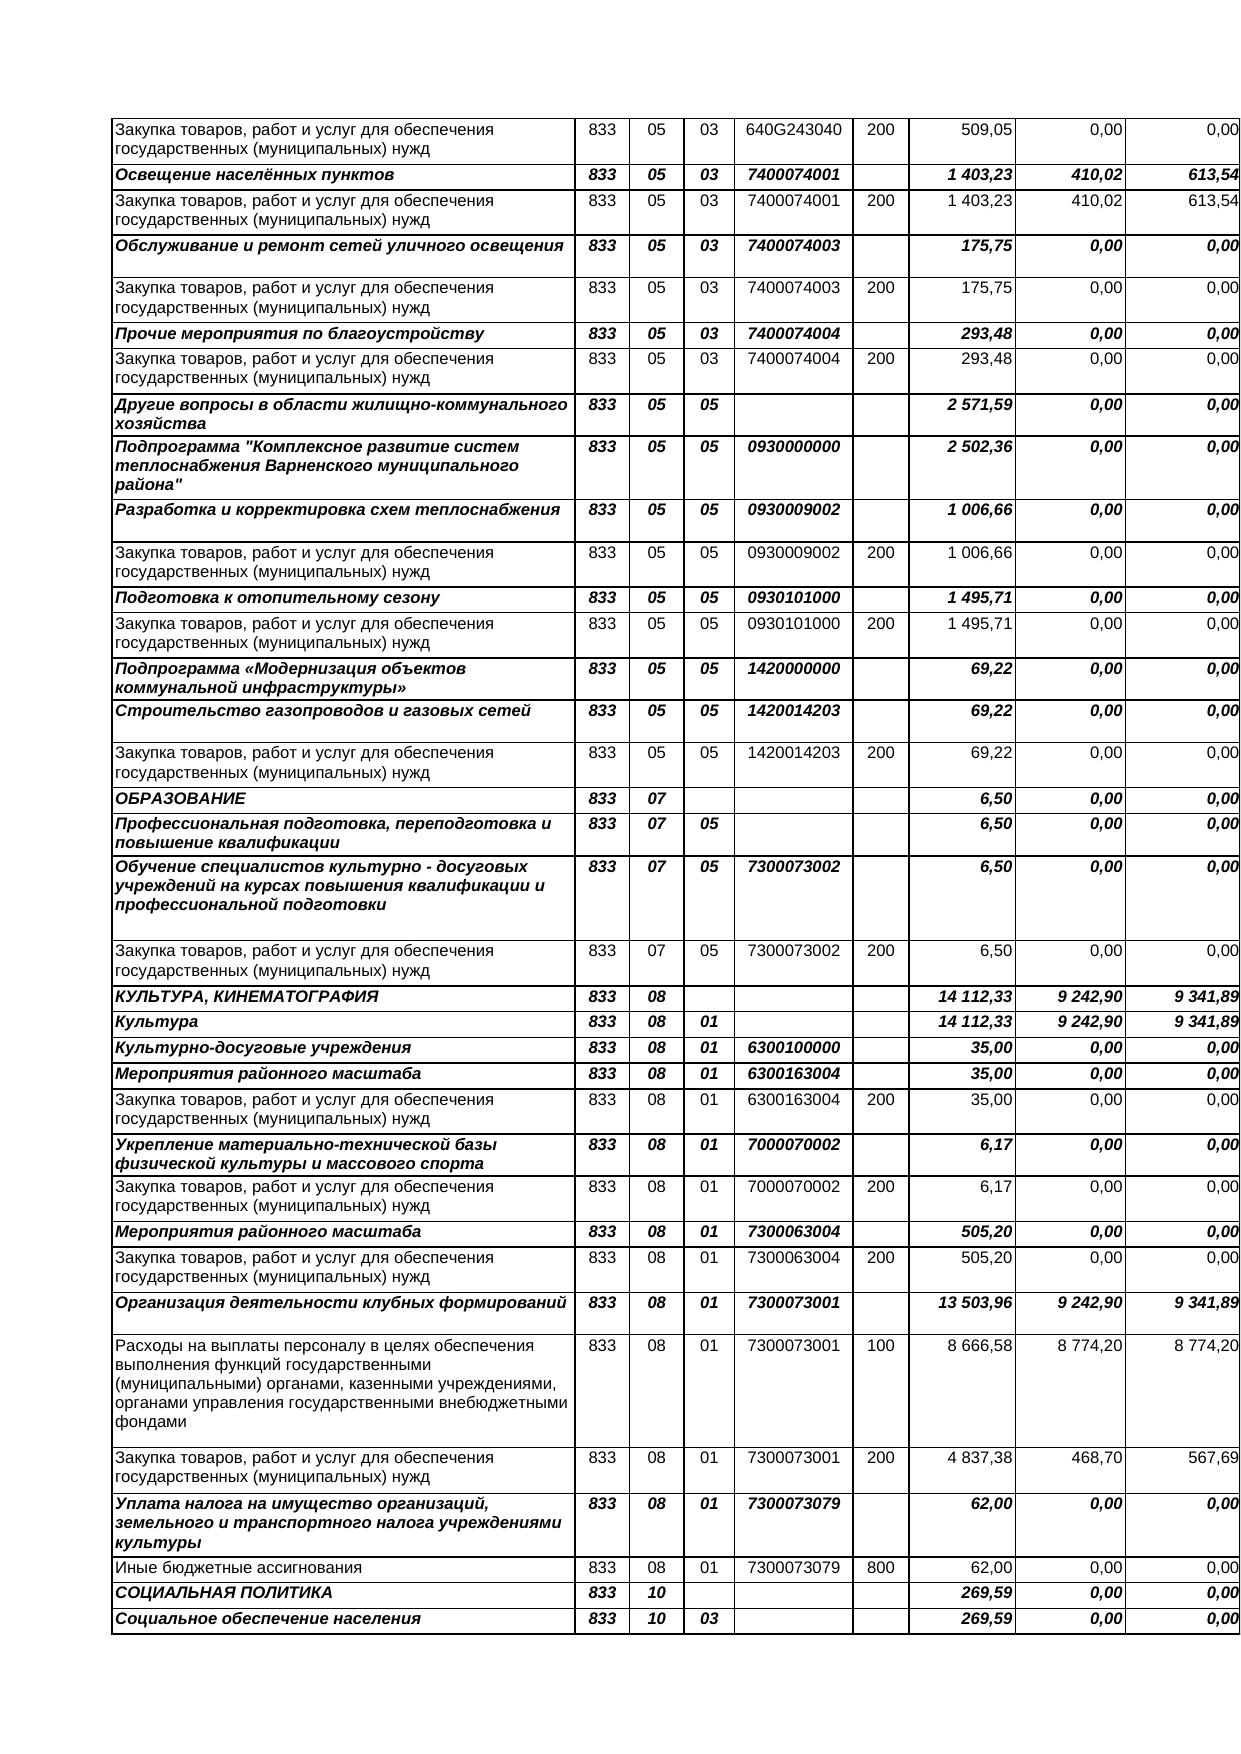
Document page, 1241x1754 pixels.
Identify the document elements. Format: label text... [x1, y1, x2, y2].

table_cell 7400074003 [735, 236, 852, 277]
table_cell 269,59 [910, 1609, 1015, 1633]
table_cell 0930101000 [735, 613, 852, 657]
table_cell 0,00 [1016, 613, 1125, 657]
table_cell 05 [630, 349, 683, 393]
table_cell 2 502,36 [910, 437, 1015, 499]
table_cell 6,50 [910, 788, 1015, 813]
table_cell 8 774,20 [1016, 1335, 1125, 1447]
table_cell 01 [685, 1177, 734, 1221]
table_cell 05 [630, 543, 683, 586]
table_cell 1 006,66 [910, 543, 1015, 586]
table_cell 05 [630, 659, 683, 699]
table_cell Строительство газопроводов и газовых сетей [113, 701, 574, 742]
table_cell 01 [685, 1038, 734, 1062]
table_cell 175,75 [910, 236, 1015, 277]
table_cell 0,00 [1016, 437, 1125, 499]
table_cell Прочие мероприятия по благоустройству [113, 323, 574, 348]
table_cell 05 [685, 543, 734, 586]
table_cell 833 [576, 1248, 629, 1291]
table_cell 100 [854, 1335, 908, 1447]
table_cell [854, 1609, 908, 1633]
table_cell 833 [576, 1090, 629, 1133]
table_cell 0,00 [1126, 814, 1239, 855]
table_cell 9 341,89 [1126, 987, 1239, 1011]
table_cell 833 [576, 349, 629, 393]
table_cell 9 341,89 [1126, 1293, 1239, 1334]
table_cell 0,00 [1016, 236, 1125, 277]
table_cell 05 [630, 165, 683, 189]
table_cell 6,50 [910, 857, 1015, 940]
table_cell 200 [854, 1448, 908, 1492]
table_cell 1420014203 [735, 743, 852, 787]
table_cell [854, 1293, 908, 1334]
table_cell 833 [576, 1012, 629, 1036]
table_cell 7300073001 [735, 1293, 852, 1334]
table_cell 6,17 [910, 1177, 1015, 1221]
table_cell 35,00 [910, 1090, 1015, 1133]
table_cell 05 [685, 500, 734, 541]
table_cell 293,48 [910, 323, 1015, 348]
table_cell [735, 814, 852, 855]
table_cell 0,00 [1016, 1248, 1125, 1291]
table_cell 833 [576, 613, 629, 657]
table_cell 03 [685, 191, 734, 234]
table_cell 6,50 [910, 814, 1015, 855]
table_cell 01 [685, 1293, 734, 1334]
table_cell 7400074001 [735, 165, 852, 189]
table_cell 7000070002 [735, 1177, 852, 1221]
table_cell 200 [854, 1090, 908, 1133]
table_cell 833 [576, 1335, 629, 1447]
table_cell 10 [630, 1583, 683, 1607]
table_cell 0,00 [1016, 1222, 1125, 1246]
table_cell 613,54 [1126, 191, 1239, 234]
table_cell 9 242,90 [1016, 1012, 1125, 1036]
table_cell 0,00 [1126, 941, 1239, 985]
table_cell 08 [630, 1558, 683, 1582]
table_cell 0,00 [1016, 941, 1125, 985]
table_cell Иные бюджетные ассигнования [113, 1558, 574, 1582]
table_cell 0,00 [1126, 588, 1239, 612]
table_cell 0930000000 [735, 437, 852, 499]
table_cell Уплата налога на имущество организаций, земельного и транспортного налога учреждениями культуры [113, 1494, 574, 1556]
table_cell 0,00 [1126, 1494, 1239, 1556]
table_cell 1 403,23 [910, 191, 1015, 234]
table_cell Закупка товаров, работ и услуг для обеспечения государственных (муниципальных) нужд [113, 1448, 574, 1492]
table_cell 03 [685, 119, 734, 163]
table_cell 0,00 [1016, 743, 1125, 787]
table_cell 833 [576, 437, 629, 499]
table_cell 01 [685, 1558, 734, 1582]
table_cell 0,00 [1016, 588, 1125, 612]
table_cell 293,48 [910, 349, 1015, 393]
table_cell 200 [854, 119, 908, 163]
table_cell 833 [576, 701, 629, 742]
table_cell 7400074003 [735, 278, 852, 322]
table_cell 833 [576, 1293, 629, 1334]
table_cell Профессиональная подготовка, переподготовка и повышение квалификации [113, 814, 574, 855]
table_cell 08 [630, 1012, 683, 1036]
table_cell 0,00 [1126, 701, 1239, 742]
table_cell 833 [576, 1064, 629, 1088]
table_cell 08 [630, 1090, 683, 1133]
table_cell 7300073002 [735, 941, 852, 985]
table_cell 0,00 [1126, 1177, 1239, 1221]
table_cell Закупка товаров, работ и услуг для обеспечения государственных (муниципальных) нужд [113, 1248, 574, 1291]
table_cell 62,00 [910, 1494, 1015, 1556]
table_cell [854, 437, 908, 499]
table_cell 0,00 [1126, 437, 1239, 499]
table_cell 0,00 [1126, 613, 1239, 657]
table_cell 05 [630, 613, 683, 657]
table_cell 05 [630, 500, 683, 541]
table_cell 05 [630, 395, 683, 435]
table_cell 833 [576, 987, 629, 1011]
table_cell ОБРАЗОВАНИЕ [113, 788, 574, 813]
table_cell 7400074004 [735, 323, 852, 348]
table_cell Обслуживание и ремонт сетей уличного освещения [113, 236, 574, 277]
table_cell [854, 701, 908, 742]
table_cell 200 [854, 613, 908, 657]
table_cell 14 112,33 [910, 1012, 1015, 1036]
table_cell 0,00 [1016, 1609, 1125, 1633]
table_cell 01 [685, 1448, 734, 1492]
table_cell 01 [685, 1494, 734, 1556]
table_cell 05 [630, 236, 683, 277]
table_cell 800 [854, 1558, 908, 1582]
table_cell 7000070002 [735, 1135, 852, 1175]
table_cell 0,00 [1126, 278, 1239, 322]
table_cell 05 [685, 857, 734, 940]
table_cell 833 [576, 1583, 629, 1607]
table_cell 1 495,71 [910, 613, 1015, 657]
table_cell [735, 1012, 852, 1036]
table_cell 410,02 [1016, 191, 1125, 234]
table_cell 7300073079 [735, 1494, 852, 1556]
table_cell [854, 1135, 908, 1175]
table_cell [854, 987, 908, 1011]
table_cell 833 [576, 788, 629, 813]
table_cell 833 [576, 588, 629, 612]
table_cell 0,00 [1016, 1494, 1125, 1556]
table_cell 9 341,89 [1126, 1012, 1239, 1036]
table_cell [735, 1609, 852, 1633]
table_cell 200 [854, 349, 908, 393]
table_cell 05 [685, 659, 734, 699]
table_cell 269,59 [910, 1583, 1015, 1607]
table_cell [735, 1583, 852, 1607]
table_cell 0,00 [1016, 701, 1125, 742]
table_cell 6300100000 [735, 1038, 852, 1062]
table_cell 0,00 [1016, 857, 1125, 940]
table_cell 05 [685, 941, 734, 985]
table_cell 833 [576, 1038, 629, 1062]
table_cell [735, 395, 852, 435]
table_cell 833 [576, 500, 629, 541]
table_cell 0,00 [1126, 743, 1239, 787]
table_cell 08 [630, 1038, 683, 1062]
table_cell 6,50 [910, 941, 1015, 985]
table_cell Подпрограмма "Комплексное развитие систем теплоснабжения Варненского муниципального района" [113, 437, 574, 499]
table_cell [854, 165, 908, 189]
table_cell [685, 1583, 734, 1607]
table_cell 7400074001 [735, 191, 852, 234]
table_cell 200 [854, 191, 908, 234]
table_cell 0,00 [1016, 1558, 1125, 1582]
table_cell 08 [630, 1064, 683, 1088]
table_cell 0,00 [1016, 119, 1125, 163]
table_cell 05 [630, 278, 683, 322]
table_cell 1420014203 [735, 701, 852, 742]
table_cell 175,75 [910, 278, 1015, 322]
table_cell 200 [854, 1248, 908, 1291]
table_cell 0,00 [1016, 395, 1125, 435]
table_cell 0,00 [1126, 395, 1239, 435]
table_cell 1 403,23 [910, 165, 1015, 189]
table_cell Укрепление материально-технической базы физической культуры и массового спорта [113, 1135, 574, 1175]
table_cell 01 [685, 1012, 734, 1036]
table_cell 1420000000 [735, 659, 852, 699]
table_cell 03 [685, 278, 734, 322]
table_cell 01 [685, 1064, 734, 1088]
table_cell 0,00 [1016, 543, 1125, 586]
table_cell [854, 588, 908, 612]
table_cell 1 006,66 [910, 500, 1015, 541]
table_cell 0,00 [1016, 1583, 1125, 1607]
table_cell 2 571,59 [910, 395, 1015, 435]
table_cell 03 [685, 165, 734, 189]
table_cell [735, 788, 852, 813]
table_cell 7300073002 [735, 857, 852, 940]
table_cell [735, 987, 852, 1011]
table_cell 01 [685, 1248, 734, 1291]
table_cell 505,20 [910, 1248, 1015, 1291]
table_cell Закупка товаров, работ и услуг для обеспечения государственных (муниципальных) нужд [113, 1090, 574, 1133]
table_cell 05 [685, 437, 734, 499]
table_cell 640G243040 [735, 119, 852, 163]
table_cell 833 [576, 743, 629, 787]
table_cell 0,00 [1126, 659, 1239, 699]
table_cell 833 [576, 191, 629, 234]
table_cell 6300163004 [735, 1064, 852, 1088]
table_cell 567,69 [1126, 1448, 1239, 1492]
table_cell 509,05 [910, 119, 1015, 163]
table_cell 08 [630, 1135, 683, 1175]
table_cell 0,00 [1126, 1038, 1239, 1062]
table_cell КУЛЬТУРА, КИНЕМАТОГРАФИЯ [113, 987, 574, 1011]
table_cell [854, 1222, 908, 1246]
table_cell 0,00 [1016, 1177, 1125, 1221]
table_cell Закупка товаров, работ и услуг для обеспечения государственных (муниципальных) нужд [113, 278, 574, 322]
table_cell 0,00 [1016, 659, 1125, 699]
table_cell 0,00 [1126, 500, 1239, 541]
table_cell 05 [685, 588, 734, 612]
table_cell [854, 659, 908, 699]
table_cell 200 [854, 941, 908, 985]
table_cell 0,00 [1126, 1248, 1239, 1291]
table_cell 05 [630, 191, 683, 234]
table_cell 200 [854, 1177, 908, 1221]
table_cell 0,00 [1126, 119, 1239, 163]
table_cell 833 [576, 543, 629, 586]
table_cell 833 [576, 941, 629, 985]
table_cell 03 [685, 1609, 734, 1633]
table_cell Организация деятельности клубных формирований [113, 1293, 574, 1334]
table_cell 0,00 [1016, 1064, 1125, 1088]
table_cell 7300063004 [735, 1222, 852, 1246]
table_cell 0,00 [1126, 857, 1239, 940]
table_cell 0,00 [1016, 278, 1125, 322]
table_cell 0,00 [1126, 1609, 1239, 1633]
table_cell 0930009002 [735, 500, 852, 541]
table_cell 35,00 [910, 1038, 1015, 1062]
table_cell 8 774,20 [1126, 1335, 1239, 1447]
table_cell 07 [630, 788, 683, 813]
table_cell 505,20 [910, 1222, 1015, 1246]
table_cell 0,00 [1126, 1583, 1239, 1607]
table_cell 9 242,90 [1016, 1293, 1125, 1334]
table_cell 0,00 [1126, 1135, 1239, 1175]
table_cell 14 112,33 [910, 987, 1015, 1011]
table_cell Мероприятия районного масштаба [113, 1064, 574, 1088]
table_cell 0,00 [1126, 1222, 1239, 1246]
table_cell Закупка товаров, работ и услуг для обеспечения государственных (муниципальных) нужд [113, 349, 574, 393]
table_cell 0,00 [1126, 323, 1239, 348]
table_cell 0,00 [1126, 1558, 1239, 1582]
table_cell 833 [576, 1135, 629, 1175]
table_cell 0,00 [1126, 543, 1239, 586]
table_cell Закупка товаров, работ и услуг для обеспечения государственных (муниципальных) нужд [113, 613, 574, 657]
table_cell 8 666,58 [910, 1335, 1015, 1447]
table_cell 01 [685, 1135, 734, 1175]
table_cell [854, 323, 908, 348]
table_cell 833 [576, 1558, 629, 1582]
table_cell 0930101000 [735, 588, 852, 612]
table_cell Освещение населённых пунктов [113, 165, 574, 189]
table_cell [854, 1494, 908, 1556]
table_cell Другие вопросы в области жилищно-коммунального хозяйства [113, 395, 574, 435]
table_cell 05 [685, 395, 734, 435]
table_cell Подготовка к отопительному сезону [113, 588, 574, 612]
table_cell [854, 788, 908, 813]
table_cell СОЦИАЛЬНАЯ ПОЛИТИКА [113, 1583, 574, 1607]
table_cell 200 [854, 278, 908, 322]
table_cell 08 [630, 1248, 683, 1291]
table_cell 05 [630, 119, 683, 163]
table_cell 05 [630, 323, 683, 348]
table_cell 200 [854, 743, 908, 787]
table_cell 01 [685, 1335, 734, 1447]
table_cell Закупка товаров, работ и услуг для обеспечения государственных (муниципальных) нужд [113, 543, 574, 586]
table_cell 7300073079 [735, 1558, 852, 1582]
table_cell Закупка товаров, работ и услуг для обеспечения государственных (муниципальных) нужд [113, 119, 574, 163]
table_cell 10 [630, 1609, 683, 1633]
table_cell [854, 236, 908, 277]
table_cell [854, 1038, 908, 1062]
table_cell Социальное обеспечение населения [113, 1609, 574, 1633]
table_cell 6300163004 [735, 1090, 852, 1133]
table_cell 833 [576, 236, 629, 277]
table_cell 0,00 [1126, 788, 1239, 813]
table_cell 0,00 [1016, 788, 1125, 813]
table_cell 833 [576, 395, 629, 435]
table_cell 0,00 [1126, 1090, 1239, 1133]
table_cell [854, 1064, 908, 1088]
table_cell [854, 1583, 908, 1607]
table_cell [854, 814, 908, 855]
table_cell 7300073001 [735, 1335, 852, 1447]
table_cell 4 837,38 [910, 1448, 1015, 1492]
table_cell 05 [630, 743, 683, 787]
table_cell 833 [576, 1448, 629, 1492]
table_cell Закупка товаров, работ и услуг для обеспечения государственных (муниципальных) нужд [113, 743, 574, 787]
table_cell Закупка товаров, работ и услуг для обеспечения государственных (муниципальных) нужд [113, 1177, 574, 1221]
table_cell Закупка товаров, работ и услуг для обеспечения государственных (муниципальных) нужд [113, 941, 574, 985]
table_cell 7400074004 [735, 349, 852, 393]
table_cell 0,00 [1016, 1090, 1125, 1133]
table_cell 07 [630, 941, 683, 985]
table_cell 833 [576, 659, 629, 699]
table_cell 6,17 [910, 1135, 1015, 1175]
table_cell 69,22 [910, 743, 1015, 787]
table_cell 05 [685, 613, 734, 657]
table_cell 833 [576, 278, 629, 322]
table_cell 05 [630, 437, 683, 499]
table_cell 69,22 [910, 701, 1015, 742]
table_cell Подпрограмма «Модернизация объектов коммунальной инфраструктуры» [113, 659, 574, 699]
table_cell 01 [685, 1090, 734, 1133]
table_cell 0,00 [1016, 500, 1125, 541]
table_cell 1 495,71 [910, 588, 1015, 612]
table_cell 08 [630, 987, 683, 1011]
table_cell 08 [630, 1222, 683, 1246]
table_cell 613,54 [1126, 165, 1239, 189]
table_cell 833 [576, 1494, 629, 1556]
table_cell 833 [576, 857, 629, 940]
table_cell 0930009002 [735, 543, 852, 586]
table_cell 833 [576, 165, 629, 189]
table_cell [854, 500, 908, 541]
table_cell Мероприятия районного масштаба [113, 1222, 574, 1246]
table_cell Культурно-досуговые учреждения [113, 1038, 574, 1062]
table_cell 69,22 [910, 659, 1015, 699]
table_cell 0,00 [1016, 814, 1125, 855]
table_cell [854, 857, 908, 940]
table_cell 833 [576, 1177, 629, 1221]
table_cell 62,00 [910, 1558, 1015, 1582]
table_cell [685, 788, 734, 813]
table_cell 0,00 [1016, 323, 1125, 348]
table_cell 13 503,96 [910, 1293, 1015, 1334]
table_cell 05 [685, 701, 734, 742]
table_cell 05 [685, 743, 734, 787]
table_cell 07 [630, 814, 683, 855]
table_cell 01 [685, 1222, 734, 1246]
table_cell Культура [113, 1012, 574, 1036]
table_cell 833 [576, 1609, 629, 1633]
table_cell 05 [630, 701, 683, 742]
table_cell 468,70 [1016, 1448, 1125, 1492]
table_cell 03 [685, 349, 734, 393]
table_cell [685, 987, 734, 1011]
table_cell 35,00 [910, 1064, 1015, 1088]
table_cell 08 [630, 1335, 683, 1447]
table_cell 7300073001 [735, 1448, 852, 1492]
table_cell 03 [685, 236, 734, 277]
table_cell 05 [685, 814, 734, 855]
table_cell Разработка и корректировка схем теплоснабжения [113, 500, 574, 541]
table_cell 0,00 [1016, 349, 1125, 393]
table_cell 05 [630, 588, 683, 612]
table_cell 07 [630, 857, 683, 940]
table_cell 0,00 [1126, 349, 1239, 393]
table_cell 9 242,90 [1016, 987, 1125, 1011]
table_cell 0,00 [1126, 1064, 1239, 1088]
table_cell 7300063004 [735, 1248, 852, 1291]
table_cell 08 [630, 1177, 683, 1221]
table_cell Обучение специалистов культурно - досуговых учреждений на курсах повышения квалификации и профессиональной подготовки [113, 857, 574, 940]
table_cell 08 [630, 1448, 683, 1492]
table_cell 410,02 [1016, 165, 1125, 189]
table_cell 833 [576, 323, 629, 348]
table_cell 833 [576, 1222, 629, 1246]
table_cell [854, 395, 908, 435]
table_cell 08 [630, 1293, 683, 1334]
table_cell 08 [630, 1494, 683, 1556]
table_cell Закупка товаров, работ и услуг для обеспечения государственных (муниципальных) нужд [113, 191, 574, 234]
table_cell 0,00 [1016, 1038, 1125, 1062]
table_cell [854, 1012, 908, 1036]
table_cell 03 [685, 323, 734, 348]
table_cell 200 [854, 543, 908, 586]
table_cell 833 [576, 119, 629, 163]
table_cell 0,00 [1126, 236, 1239, 277]
table_cell 833 [576, 814, 629, 855]
table_cell 0,00 [1016, 1135, 1125, 1175]
